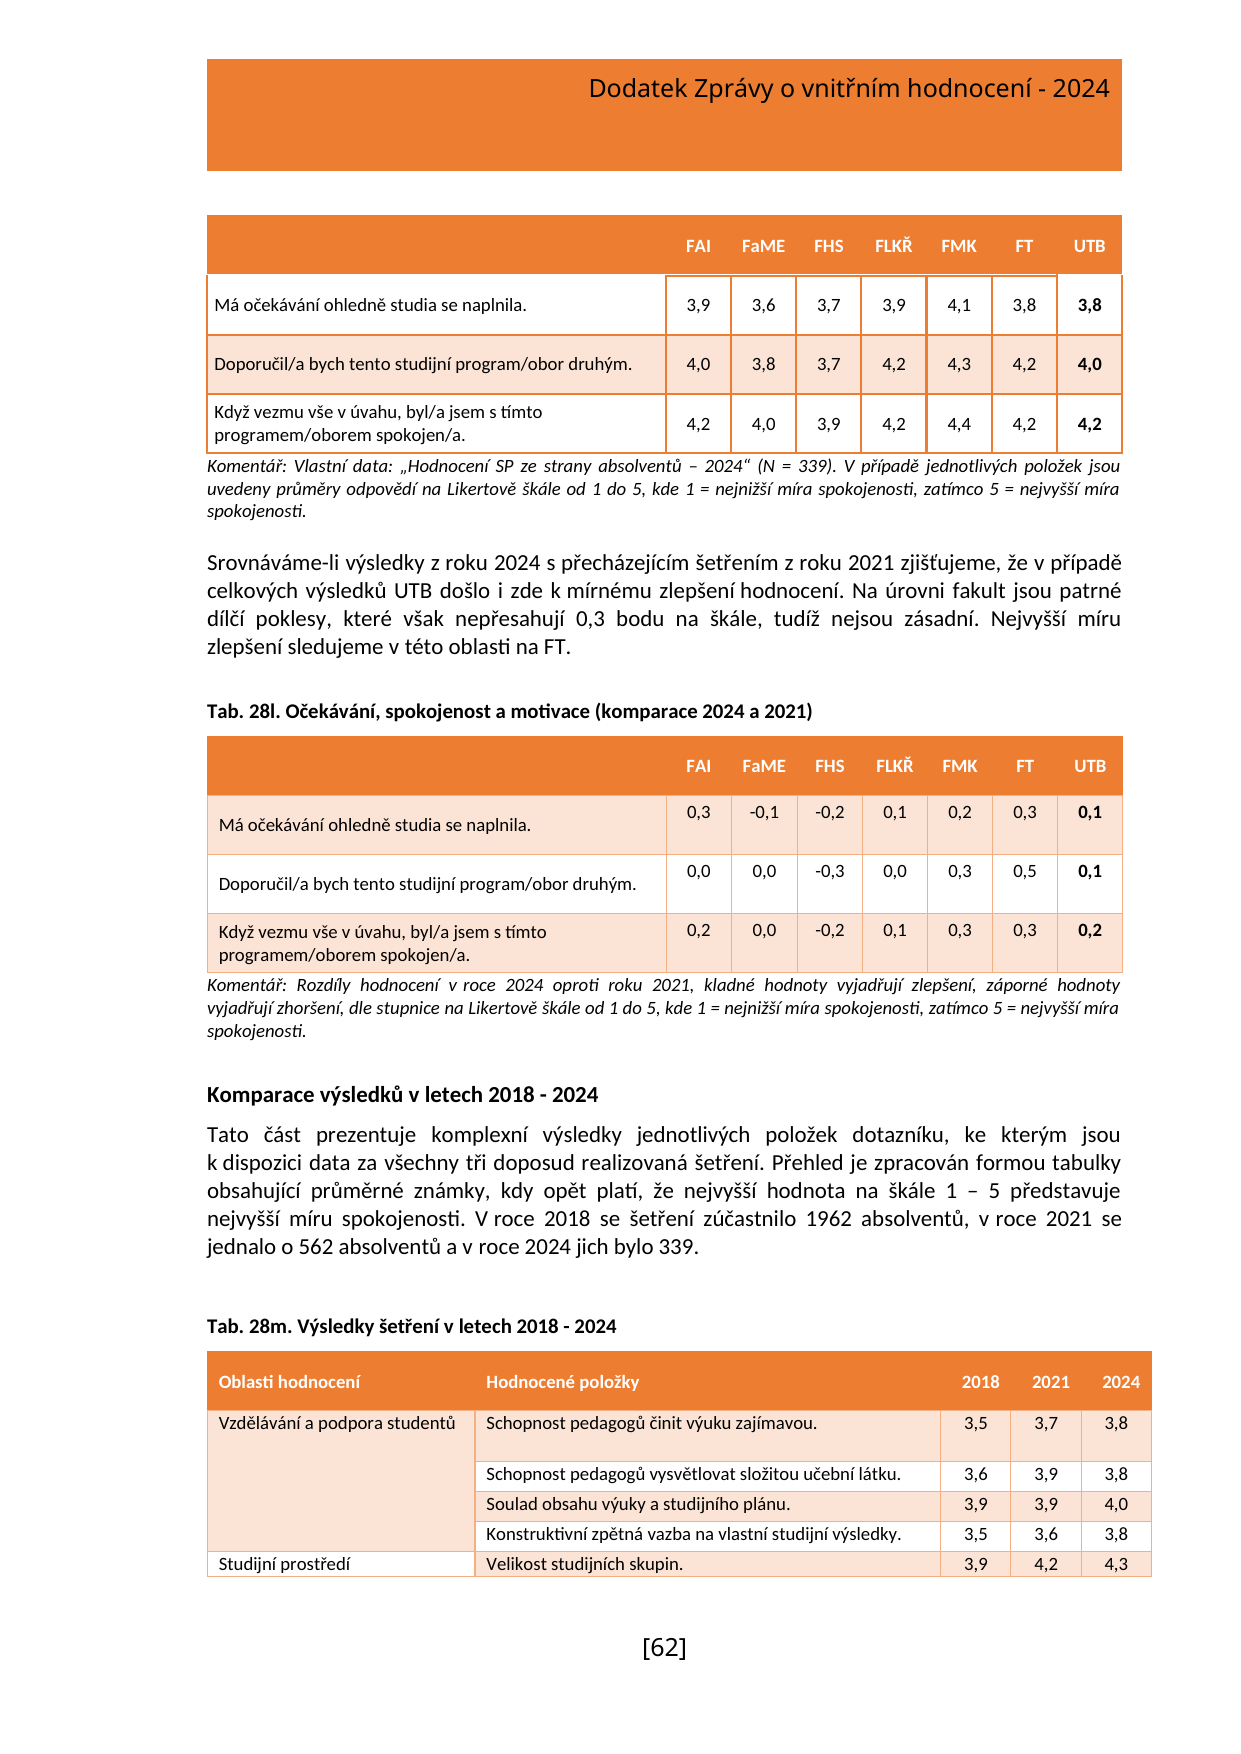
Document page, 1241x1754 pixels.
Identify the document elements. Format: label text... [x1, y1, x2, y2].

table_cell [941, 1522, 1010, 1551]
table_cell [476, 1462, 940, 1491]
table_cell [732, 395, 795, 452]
text Tab. 28l. Očekávání, spokojenost a motivace (komparace 2024 a 2021) [207, 698, 1122, 723]
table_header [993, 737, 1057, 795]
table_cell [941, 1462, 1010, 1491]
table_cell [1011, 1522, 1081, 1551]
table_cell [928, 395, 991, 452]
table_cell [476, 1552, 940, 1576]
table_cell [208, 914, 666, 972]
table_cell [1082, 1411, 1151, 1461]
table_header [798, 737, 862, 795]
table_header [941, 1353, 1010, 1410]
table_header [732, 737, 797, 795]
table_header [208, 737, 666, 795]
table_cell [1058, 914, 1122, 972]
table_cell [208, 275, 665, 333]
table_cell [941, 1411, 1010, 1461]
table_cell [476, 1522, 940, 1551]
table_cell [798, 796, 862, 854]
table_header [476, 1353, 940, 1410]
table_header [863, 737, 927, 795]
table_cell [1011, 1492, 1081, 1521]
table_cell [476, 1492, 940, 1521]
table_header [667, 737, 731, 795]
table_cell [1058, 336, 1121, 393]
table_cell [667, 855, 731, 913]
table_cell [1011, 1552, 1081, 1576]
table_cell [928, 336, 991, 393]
text Komparace výsledků v letech 2018 - 2024 [207, 1080, 1122, 1108]
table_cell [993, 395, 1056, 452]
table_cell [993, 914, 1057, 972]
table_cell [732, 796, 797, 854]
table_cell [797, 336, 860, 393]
text Tab. 28m. Výsledky šetření v letech 2018 - 2024 [207, 1313, 1122, 1339]
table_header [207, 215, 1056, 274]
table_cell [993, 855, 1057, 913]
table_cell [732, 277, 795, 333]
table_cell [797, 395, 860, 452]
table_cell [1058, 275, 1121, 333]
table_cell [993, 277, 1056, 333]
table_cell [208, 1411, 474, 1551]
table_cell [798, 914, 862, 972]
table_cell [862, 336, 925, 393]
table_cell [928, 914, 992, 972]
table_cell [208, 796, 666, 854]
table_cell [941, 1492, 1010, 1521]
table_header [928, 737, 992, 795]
text Tato část prezentuje komplexní výsledky jednotlivých položek dotazníku, ke kterým jsou k dispozici data za všechny tři doposud realizovaná šetření. Přehled je zpracován formou tabulky obsahující průměrné známky, kdy opět platí, že nejvyšší hodnota na škále 1 – 5 představuje nejvyšší míru spokojenosti. V roce 2018 se šetření zúčastnilo 1962 absolventů, v roce 2021 se jednalo o 562 absolventů a v roce 2024 jich bylo 339. [207, 1120, 1122, 1260]
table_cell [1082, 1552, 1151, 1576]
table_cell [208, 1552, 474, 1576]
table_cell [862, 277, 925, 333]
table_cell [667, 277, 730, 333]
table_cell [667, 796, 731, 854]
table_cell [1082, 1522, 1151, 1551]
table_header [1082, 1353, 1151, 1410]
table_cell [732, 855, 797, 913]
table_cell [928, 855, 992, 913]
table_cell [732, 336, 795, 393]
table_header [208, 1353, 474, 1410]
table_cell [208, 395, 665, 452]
text Komentář: Vlastní data: „Hodnocení SP ze strany absolventů – 2024“ (N = 339). V případě jednotlivých položek jsou uvedeny průměry odpovědí na Likertově škále od 1 do 5, kde 1 = nejnižší míra spokojenosti, zatímco 5 = nejvyšší míra spokojenosti. [207, 454, 1122, 522]
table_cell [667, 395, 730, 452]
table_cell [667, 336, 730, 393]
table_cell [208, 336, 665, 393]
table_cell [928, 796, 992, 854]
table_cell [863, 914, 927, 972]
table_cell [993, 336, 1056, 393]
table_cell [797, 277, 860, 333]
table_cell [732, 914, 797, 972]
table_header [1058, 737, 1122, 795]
text Komentář: Rozdíly hodnocení v roce 2024 oproti roku 2021, kladné hodnoty vyjadřují zlepšení, záporné hodnoty vyjadřují zhoršení, dle stupnice na Likertově škále od 1 do 5, kde 1 = nejnižší míra spokojenosti, zatímco 5 = nejvyšší míra spokojenosti. [207, 973, 1122, 1042]
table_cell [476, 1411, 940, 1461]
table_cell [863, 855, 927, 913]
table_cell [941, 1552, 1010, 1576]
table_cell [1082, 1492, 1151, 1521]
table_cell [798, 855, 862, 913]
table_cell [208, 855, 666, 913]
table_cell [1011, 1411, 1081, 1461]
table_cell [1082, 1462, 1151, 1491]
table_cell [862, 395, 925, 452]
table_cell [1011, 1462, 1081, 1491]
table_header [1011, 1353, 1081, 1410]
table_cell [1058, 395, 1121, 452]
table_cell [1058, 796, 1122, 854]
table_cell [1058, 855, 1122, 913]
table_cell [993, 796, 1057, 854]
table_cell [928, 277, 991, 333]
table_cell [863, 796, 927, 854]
text Srovnáváme-li výsledky z roku 2024 s přecházejícím šetřením z roku 2021 zjišťujeme, že v případě celkových výsledků UTB došlo i zde k mírnému zlepšení hodnocení. Na úrovni fakult jsou patrné dílčí poklesy, které však nepřesahují 0,3 bodu na škále, tudíž nejsou zásadní. Nejvyšší míru zlepšení sledujeme v této oblasti na FT. [207, 548, 1122, 660]
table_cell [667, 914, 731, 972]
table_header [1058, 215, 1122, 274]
